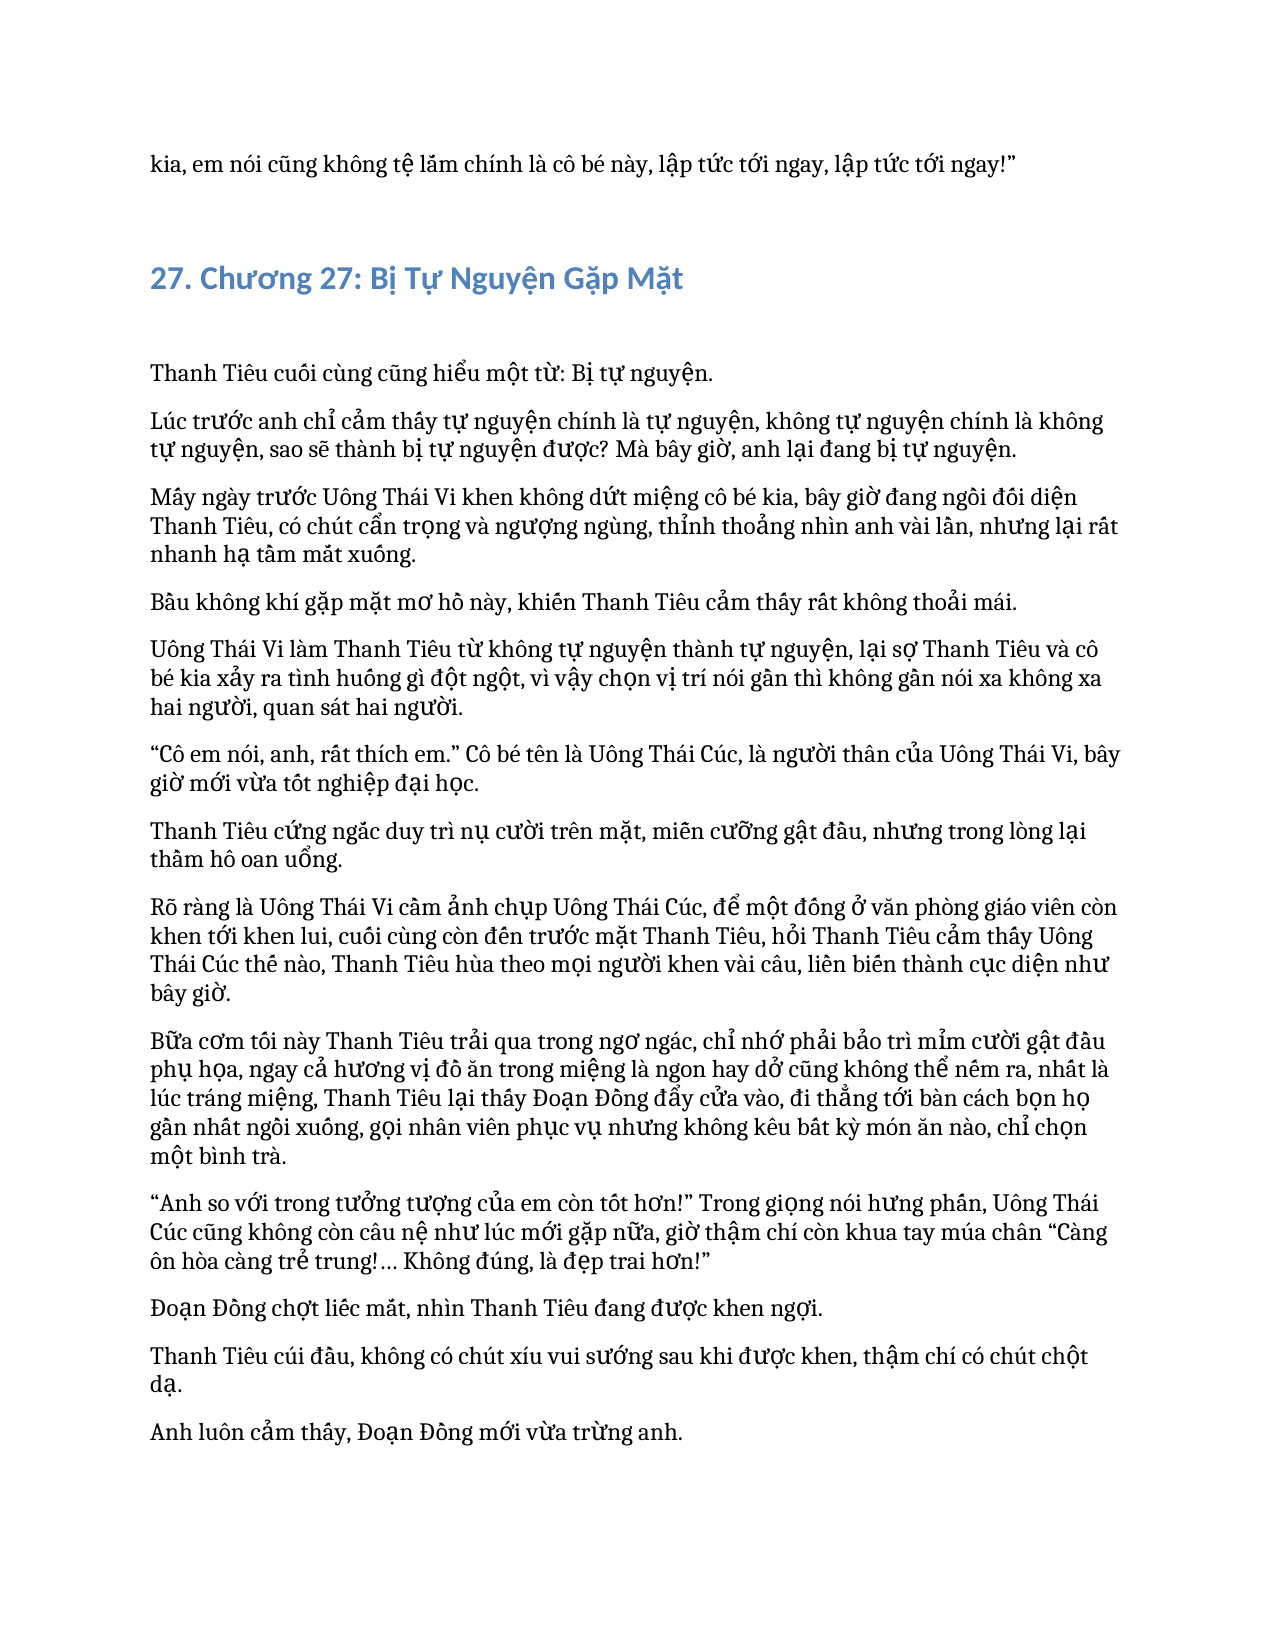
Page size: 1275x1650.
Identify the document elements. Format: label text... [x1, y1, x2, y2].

text Thanh Tiêu cứng ngắc duy trì nụ cười trên mặt, miễn cưỡng gật đầu, nhưng trong lòng lại thầm hô oan uổng. [150, 817, 1125, 874]
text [150, 150, 1125, 236]
text Mấy ngày trước Uông Thái Vi khen không dứt miệng cô bé kia, bây giờ đang ngồi đối diện Thanh Tiêu, có chút cẩn trọng và ngượng ngùng, thỉnh thoảng nhìn anh vài lần, nhưng lại rất nhanh hạ tầm mắt xuống. [150, 483, 1125, 569]
text Bầu không khí gặp mặt mơ hồ này, khiến Thanh Tiêu cảm thấy rất không thoải mái. [150, 588, 1125, 617]
text Anh luôn cảm thấy, Đoạn Đồng mới vừa trừng anh. [150, 1418, 1125, 1447]
text Rõ ràng là Uông Thái Vi cầm ảnh chụp Uông Thái Cúc, để một đống ở văn phòng giáo viên còn khen tới khen lui, cuối cùng còn đến trước mặt Thanh Tiêu, hỏi Thanh Tiêu cảm thấy Uông Thái Cúc thế nào, Thanh Tiêu hùa theo mọi người khen vài câu, liền biến thành cục diện như bây giờ. [150, 893, 1125, 1008]
text “Cô em nói, anh, rất thích em.” Cô bé tên là Uông Thái Cúc, là người thân của Uông Thái Vi, bây giờ mới vừa tốt nghiệp đại học. [150, 740, 1125, 798]
text “Anh so với trong tưởng tượng của em còn tốt hơn!” Trong giọng nói hưng phấn, Uông Thái Cúc cũng không còn câu nệ như lúc mới gặp nữa, giờ thậm chí còn khua tay múa chân “Càng ôn hòa càng trẻ trung!… Không đúng, là đẹp trai hơn!” [150, 1189, 1125, 1275]
text Thanh Tiêu cúi đầu, không có chút xíu vui sướng sau khi được khen, thậm chí có chút chột dạ. [150, 1342, 1125, 1399]
text Lúc trước anh chỉ cảm thấy tự nguyện chính là tự nguyện, không tự nguyện chính là không tự nguyện, sao sẽ thành bị tự nguyện được? Mà bây giờ, anh lại đang bị tự nguyện. [150, 407, 1125, 464]
subtitle 27. Chương 27: Bị Tự Nguyện Gặp Mặt [150, 257, 1125, 298]
text Bữa cơm tối này Thanh Tiêu trải qua trong ngơ ngác, chỉ nhớ phải bảo trì mỉm cười gật đầu phụ họa, ngay cả hương vị đồ ăn trong miệng là ngon hay dở cũng không thể nếm ra, nhất là lúc tráng miệng, Thanh Tiêu lại thấy Đoạn Đồng đẩy cửa vào, đi thẳng tới bàn cách bọn họ gần nhất ngồi xuống, gọi nhân viên phục vụ nhưng không kêu bất kỳ món ăn nào, chỉ chọn một bình trà. [150, 1027, 1125, 1170]
text Đoạn Đồng chợt liếc mắt, nhìn Thanh Tiêu đang được khen ngợi. [150, 1294, 1125, 1323]
text Uông Thái Vi làm Thanh Tiêu từ không tự nguyện thành tự nguyện, lại sợ Thanh Tiêu và cô bé kia xảy ra tình huống gì đột ngột, vì vậy chọn vị trí nói gần thì không gần nói xa không xa hai người, quan sát hai người. [150, 635, 1125, 722]
text Thanh Tiêu cuối cùng cũng hiểu một từ: Bị tự nguyện. [150, 302, 1125, 388]
